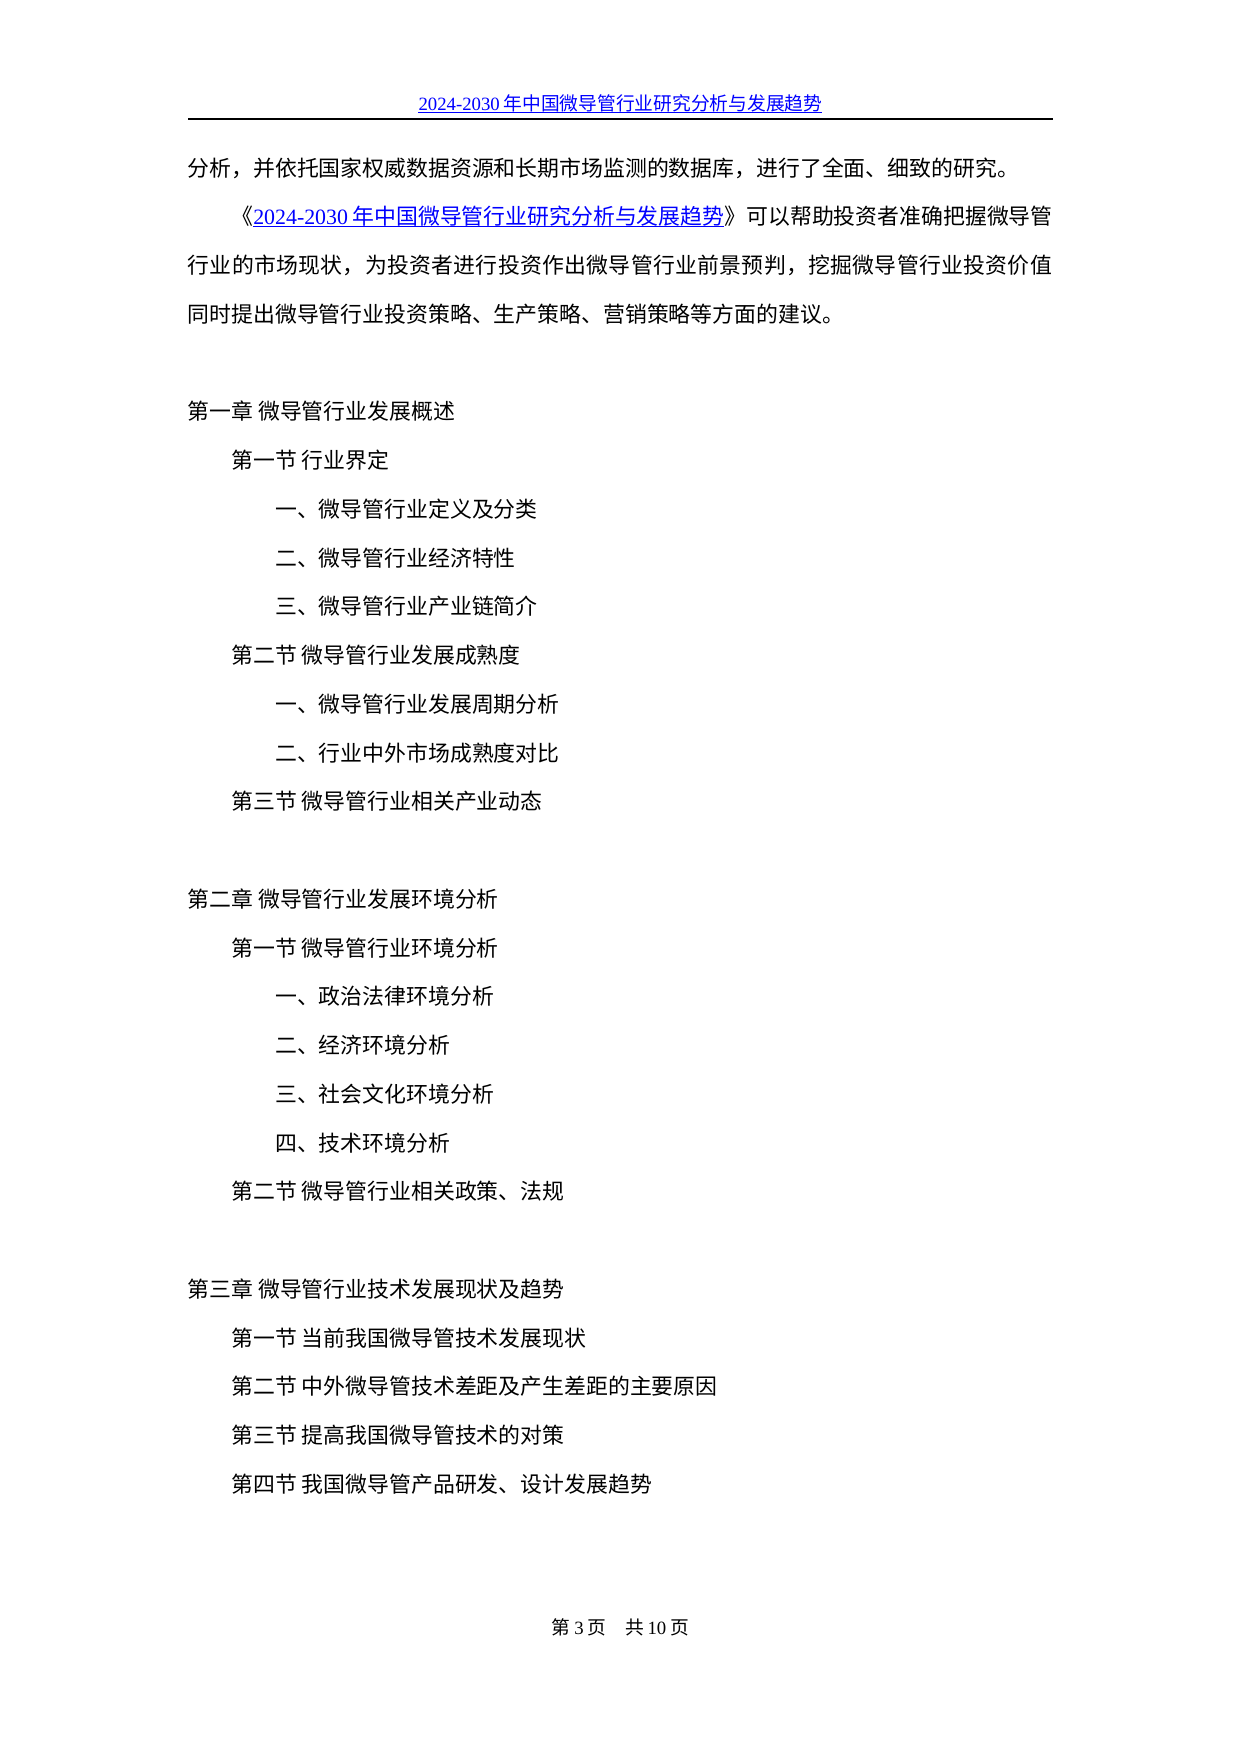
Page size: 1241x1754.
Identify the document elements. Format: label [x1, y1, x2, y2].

text [187, 150, 1053, 1499]
